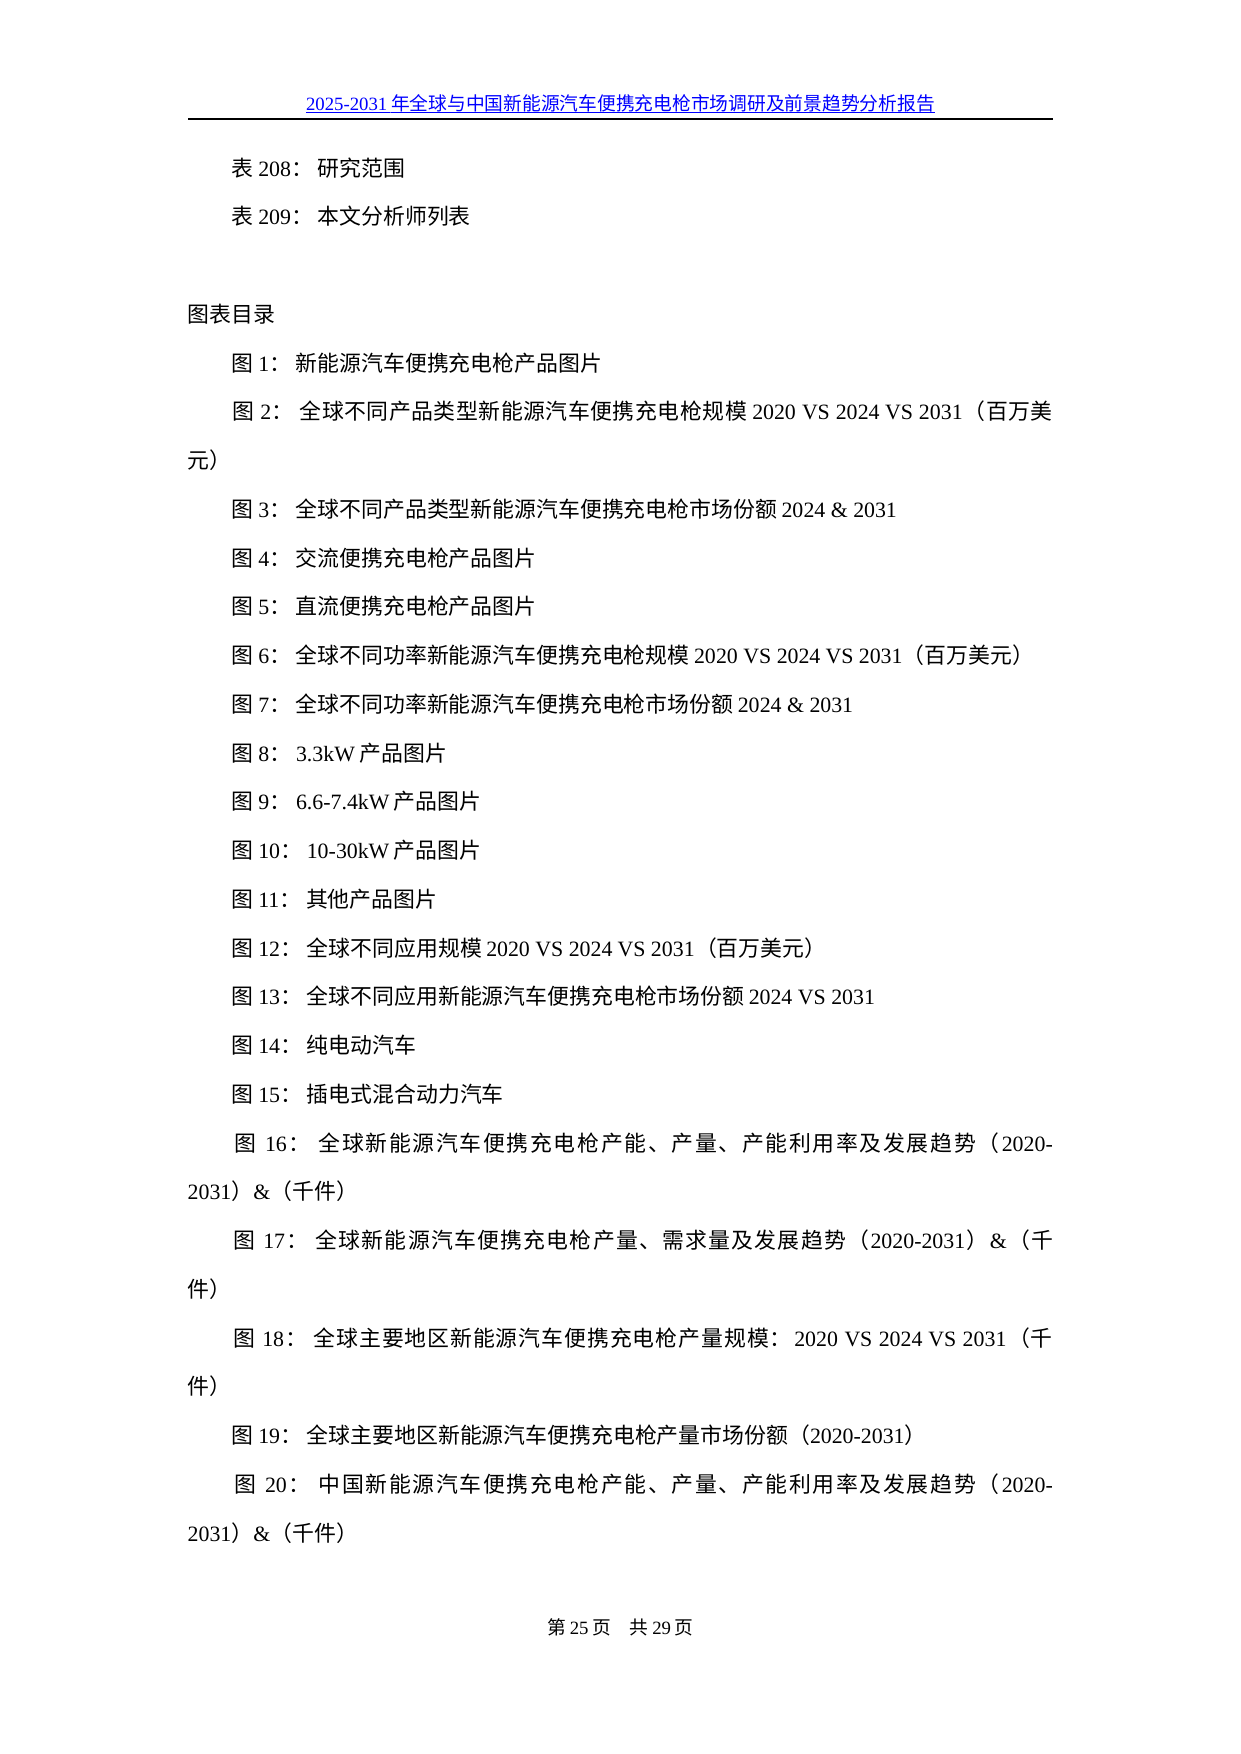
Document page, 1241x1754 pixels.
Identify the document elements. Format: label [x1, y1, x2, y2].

text [187, 150, 1053, 1548]
